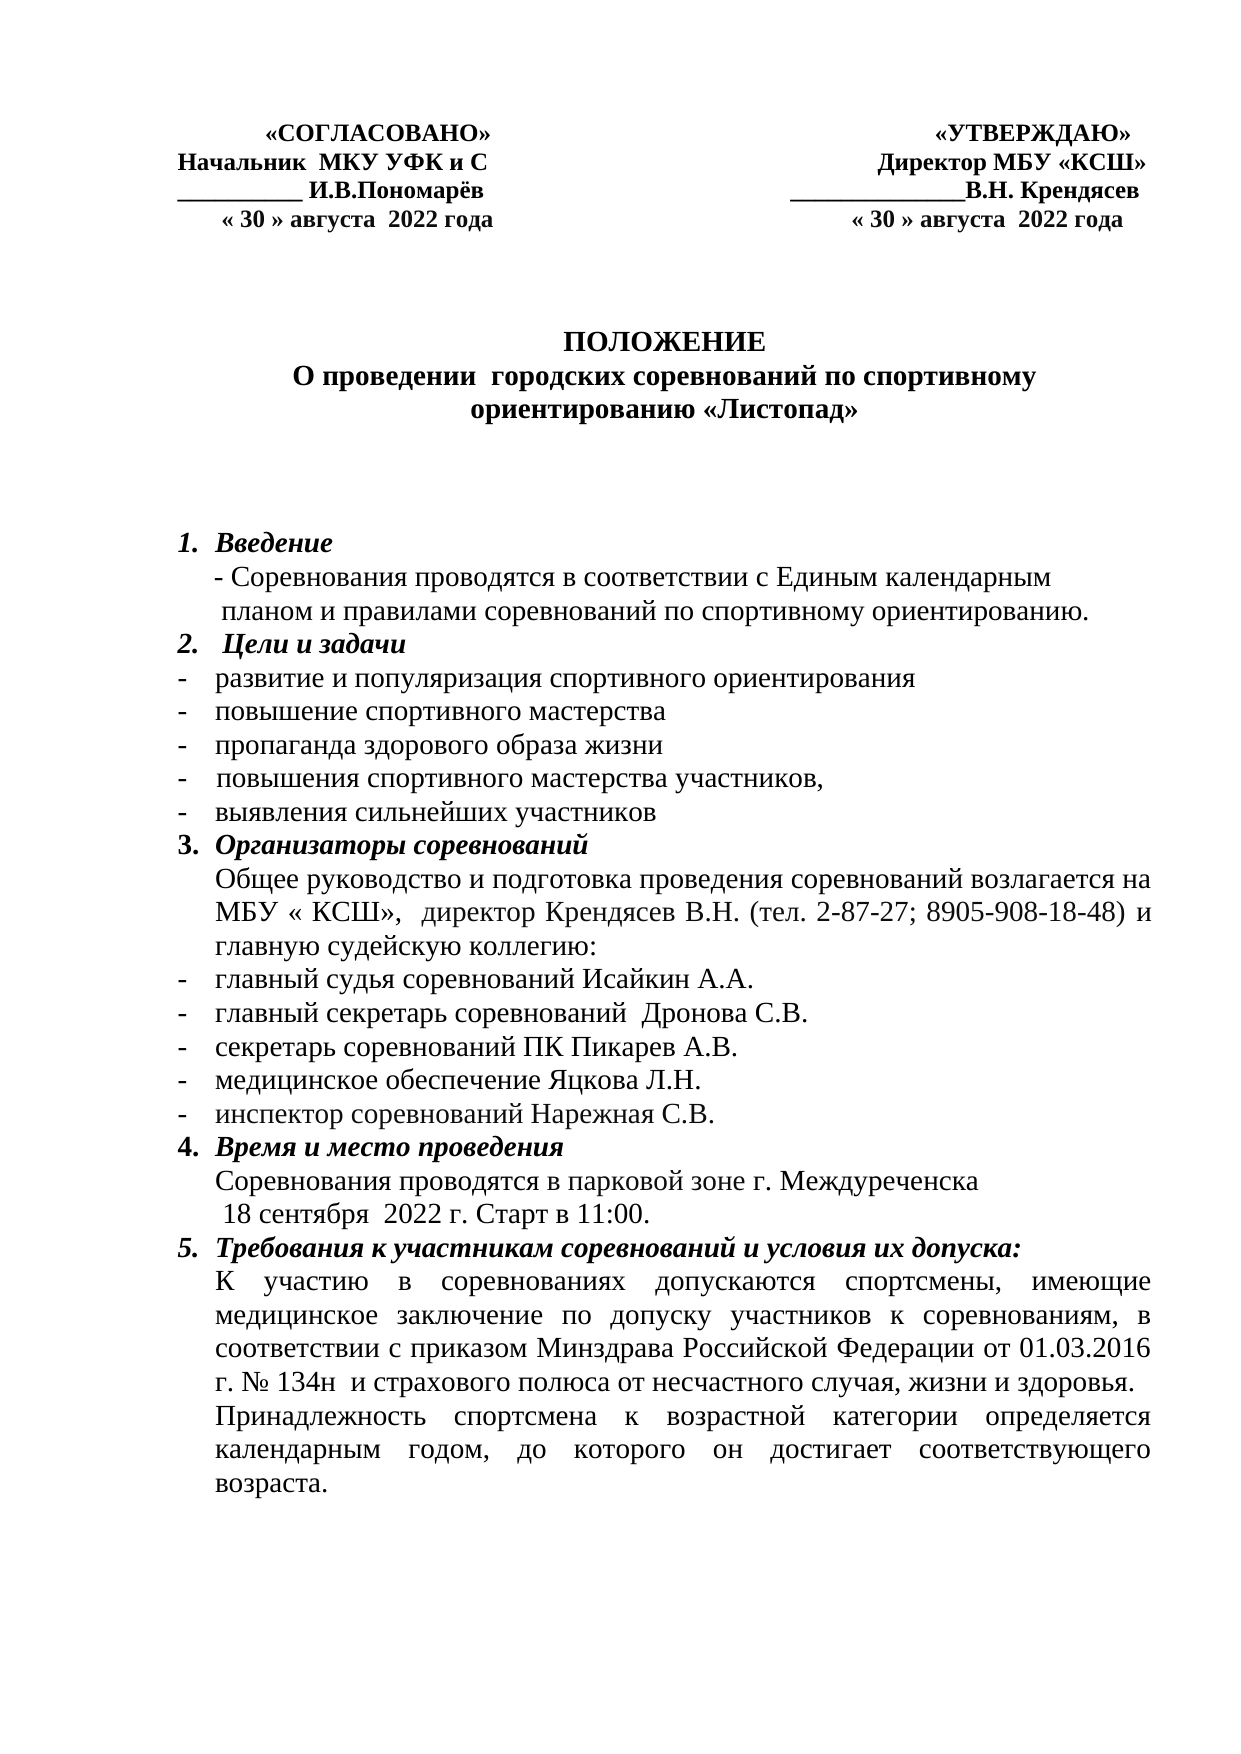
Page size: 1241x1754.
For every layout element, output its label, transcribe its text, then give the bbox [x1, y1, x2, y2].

text К участию в соревнованиях допускаются спортсмены, имеющие медицинское заключение по допуску участников к соревнованиям, в соответствии с приказом Минздрава Российской Федерации от 01.03.2016 г. № 134н и страхового полюса от несчастного случая, жизни и здоровья. [215, 1263, 1152, 1398]
list пропаганда здорового образа жизни [177, 727, 1152, 760]
subtitle ПОЛОЖЕНИЕ [177, 324, 1152, 358]
list главный судья соревнований Исайкин А.А. [177, 962, 1152, 995]
list Требования к участникам соревнований и условия их допуска: [177, 1230, 1152, 1263]
text Соревнования проводятся в парковой зоне г. Междуреченска [215, 1163, 1152, 1196]
list выявления сильнейших участников [177, 794, 1152, 827]
text - повышения спортивного мастерства участников, [177, 760, 1152, 794]
list секретарь соревнований ПК Пикарев А.В. [177, 1029, 1152, 1062]
text 18 сентября 2022 г. Старт в 11:00. [215, 1196, 1152, 1230]
text - Соревнования проводятся в соответствии с Единым календарным [177, 559, 1152, 593]
list медицинское обеспечение Яцкова Л.Н. [177, 1062, 1152, 1096]
list повышение спортивного мастерства [177, 693, 1152, 727]
list главный секретарь соревнований Дронова С.В. [177, 995, 1152, 1029]
text Начальник МКУ УФК и С Директор МБУ «КСШ» [177, 147, 1152, 176]
list Организаторы соревнований [177, 827, 1152, 861]
list Введение [177, 526, 1152, 559]
text __________ И.В.Пономарёв ______________В.Н. Крендясев [177, 176, 1152, 204]
text Принадлежность спортсмена к возрастной категории определяется календарным годом, до которого он достигает соответствующего возраста. [215, 1398, 1152, 1498]
text «СОГЛАСОВАНО» «УТВЕРЖДАЮ» [177, 118, 1152, 147]
list инспектор соревнований Нарежная С.В. [177, 1096, 1152, 1129]
list Общее руководство и подготовка проведения соревнований возлагается на МБУ « КСШ», директор Крендясев В.Н. (тел. 2-87-27; 8905-908-18-48) и главную судейскую коллегию: [215, 861, 1152, 962]
text О проведении городских соревнований по спортивному ориентированию «Листопад» [177, 358, 1152, 425]
list Цели и задачи [177, 626, 1152, 660]
list развитие и популяризация спортивного ориентирования [177, 660, 1152, 693]
list Время и место проведения [177, 1129, 1152, 1163]
text планом и правилами соревнований по спортивному ориентированию. [177, 593, 1152, 626]
text « 30 » августа 2022 года « 30 » августа 2022 года [177, 204, 1152, 233]
